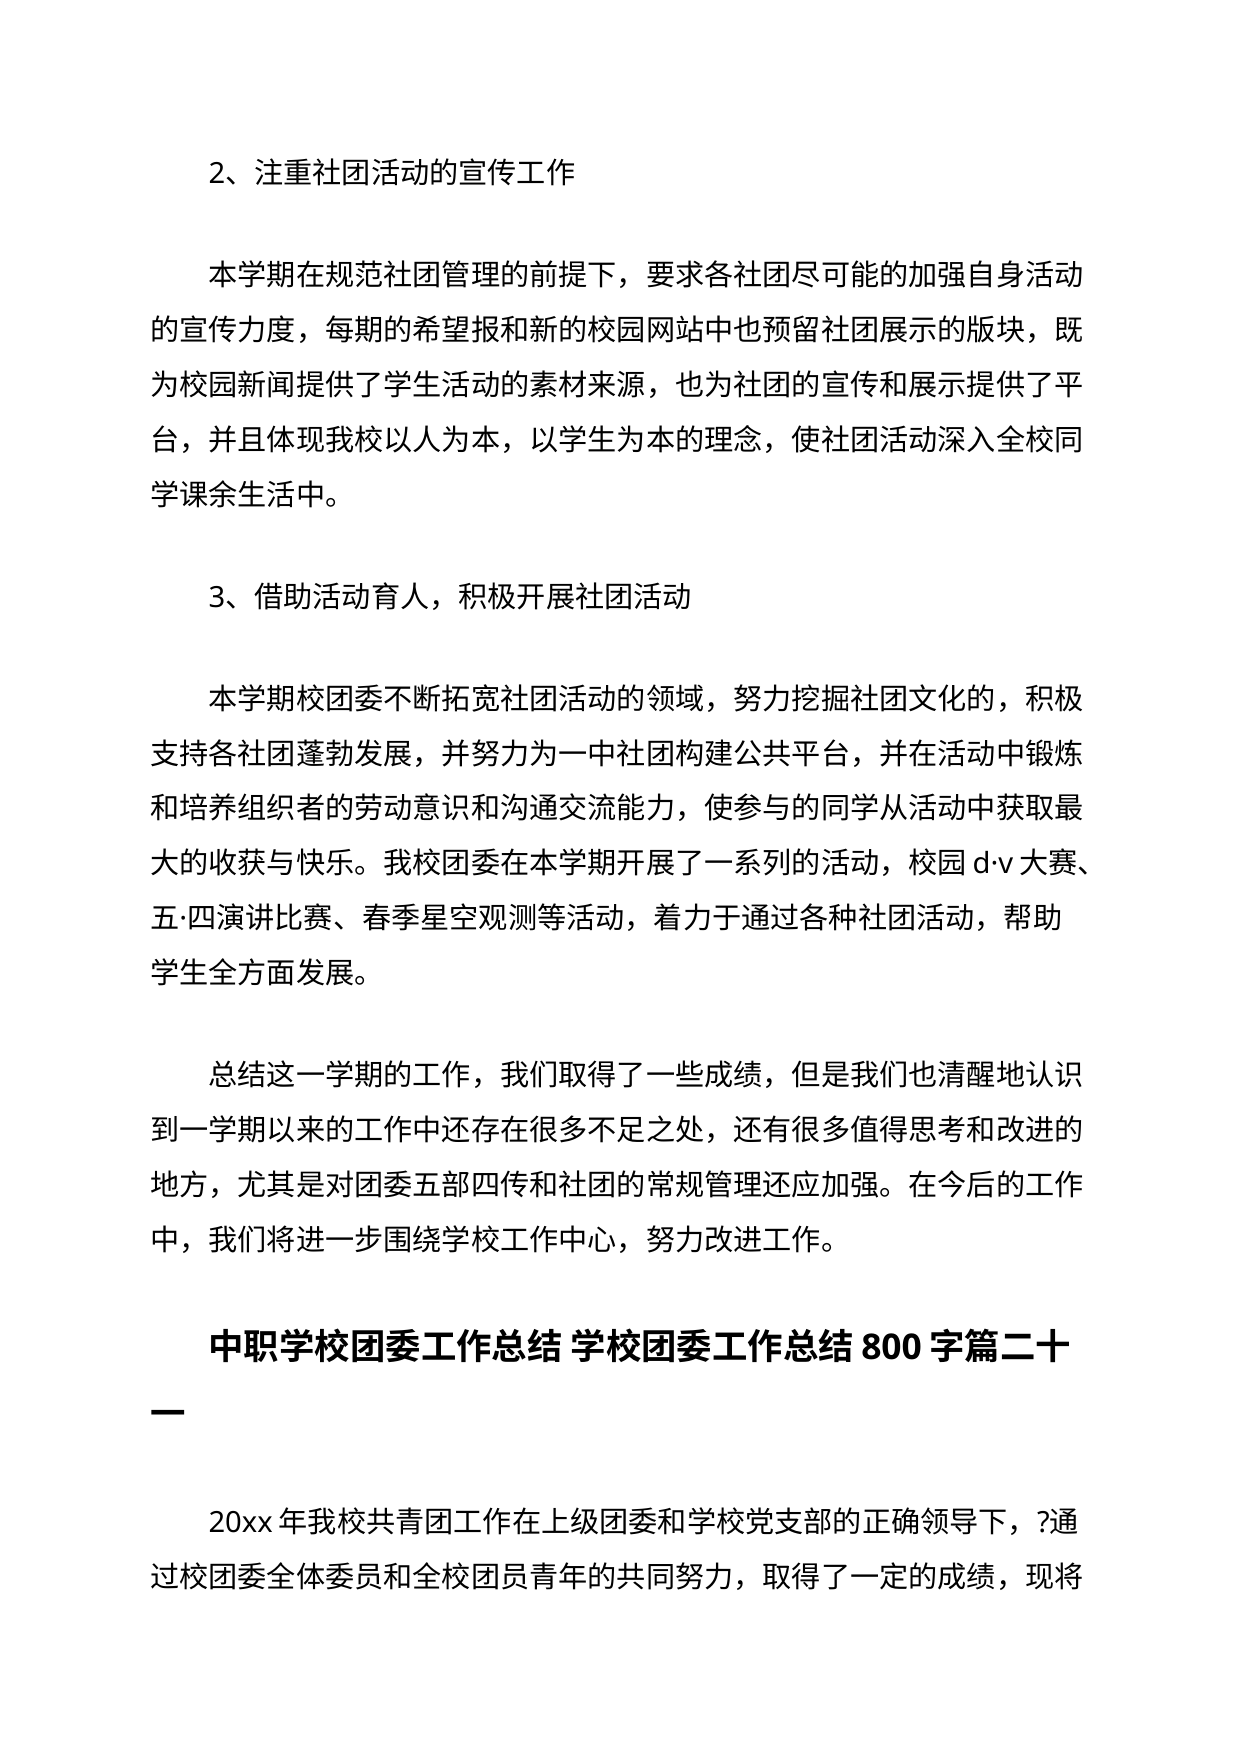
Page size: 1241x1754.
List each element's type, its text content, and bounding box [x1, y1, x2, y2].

text 中职学校团委工作总结 学校团委工作总结800字篇二十一 [150, 1318, 1090, 1436]
text 3、借助活动育人，积极开展社团活动 [150, 573, 1090, 616]
text 2、注重社团活动的宣传工作 [150, 150, 1090, 192]
text 总结这一学期的工作，我们取得了一些成绩，但是我们也清醒地认识到一学期以来的工作中还存在很多不足之处，还有很多值得思考和改进的地方，尤其是对团委五部四传和社团的常规管理还应加强。在今后的工作中，我们将进一步围绕学校工作中心，努力改进工作。 [150, 1052, 1090, 1259]
text 本学期在规范社团管理的前提下，要求各社团尽可能的加强自身活动的宣传力度，每期的希望报和新的校园网站中也预留社团展示的版块，既为校园新闻提供了学生活动的素材来源，也为社团的宣传和展示提供了平台，并且体现我校以人为本，以学生为本的理念，使社团活动深入全校同学课余生活中。 [150, 252, 1090, 514]
text 本学期校团委不断拓宽社团活动的领域，努力挖掘社团文化的，积极支持各社团蓬勃发展，并努力为一中社团构建公共平台，并在活动中锻炼和培养组织者的劳动意识和沟通交流能力，使参与的同学从活动中获取最大的收获与快乐。我校团委在本学期开展了一系列的活动，校园d·v大赛、五·四演讲比赛、春季星空观测等活动，着力于通过各种社团活动，帮助学生全方面发展。 [150, 675, 1090, 992]
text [150, 1498, 1090, 1596]
